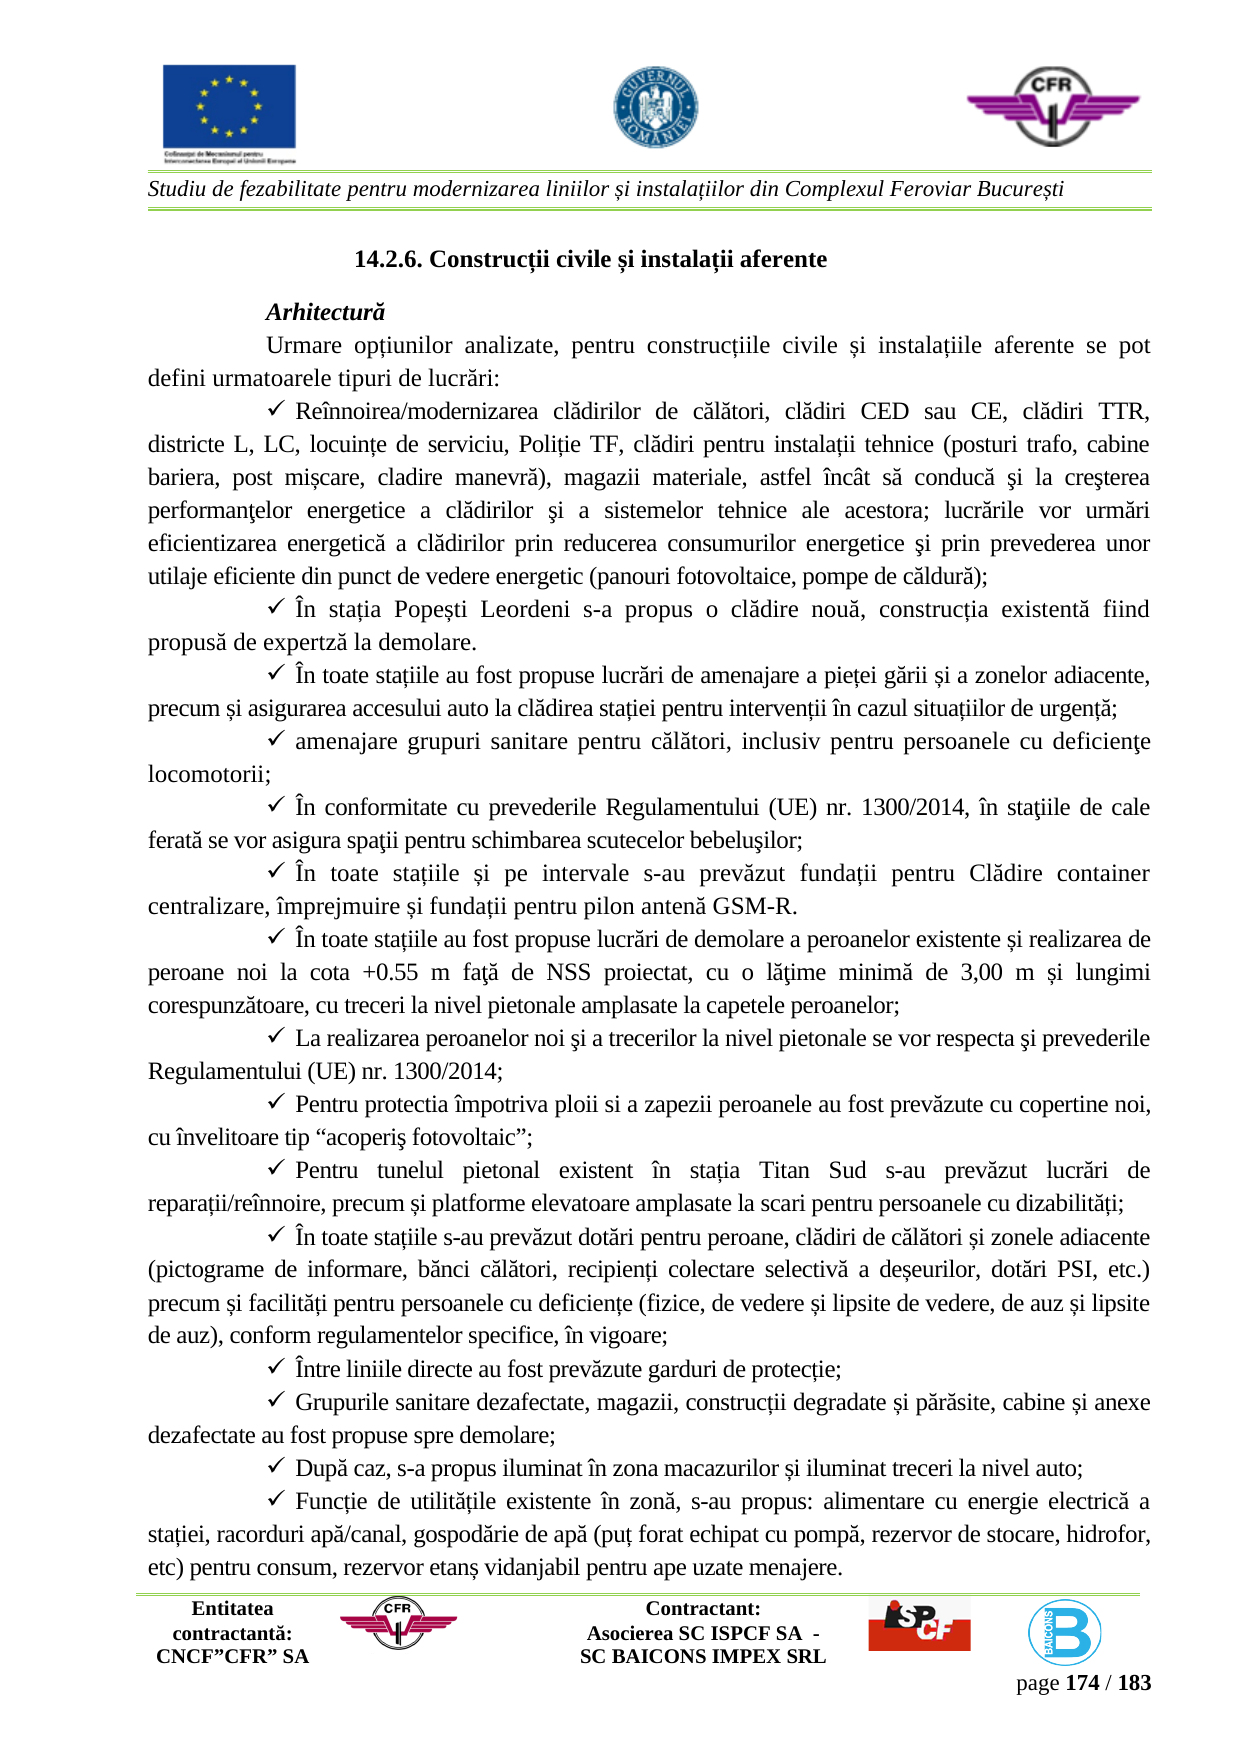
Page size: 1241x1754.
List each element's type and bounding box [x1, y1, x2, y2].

picture [868, 1596, 971, 1651]
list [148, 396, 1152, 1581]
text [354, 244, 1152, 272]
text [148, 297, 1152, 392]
picture [1028, 1599, 1102, 1666]
picture [335, 1596, 462, 1654]
picture [147, 59, 1152, 170]
